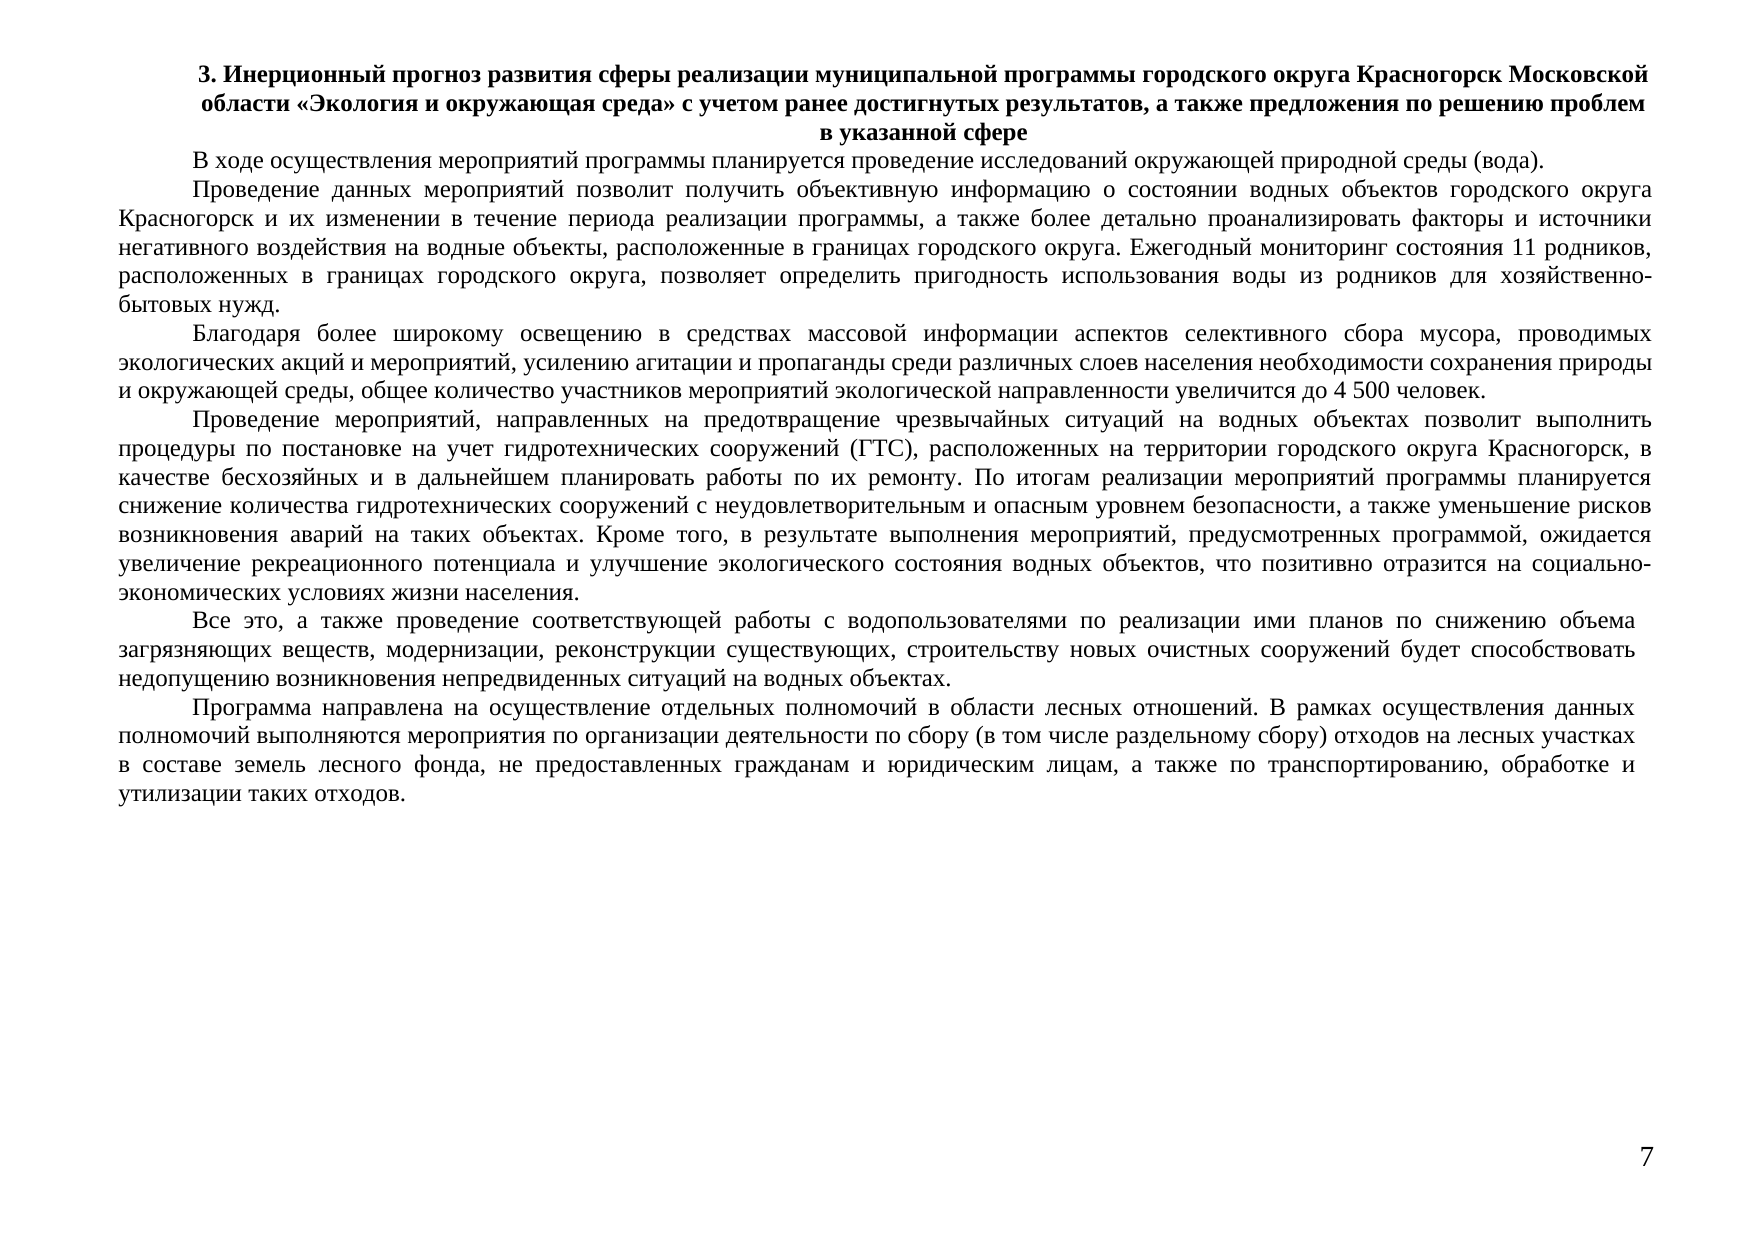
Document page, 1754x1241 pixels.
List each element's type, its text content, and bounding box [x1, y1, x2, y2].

text Программа направлена на осуществление отдельных полномочий в области лесных отношений. В рамках осуществления данных полномочий выполняются мероприятия по организации деятельности по сбору (в том числе раздельному сбору) отходов на лесных участках в составе земель лесного фонда, не предоставленных гражданам и юридическим лицам, а также по транспортированию, обработке и утилизации таких отходов. [118, 692, 1637, 807]
list 3. Инерционный прогноз развития сферы реализации муниципальной программы городского округа Красногорск Московской области «Экология и окружающая среда» с учетом ранее достигнутых результатов, а также предложения по решению проблем в указанной сфере [193, 59, 1654, 145]
text Благодаря более широкому освещению в средствах массовой информации аспектов селективного сбора мусора, проводимых экологических акций и мероприятий, усилению агитации и пропаганды среди различных слоев населения необходимости сохранения природы и окружающей среды, общее количество участников мероприятий экологической направленности увеличится до 4 500 человек. [118, 318, 1654, 404]
text Все это, а также проведение соответствующей работы с водопользователями по реализации ими планов по снижению объема загрязняющих веществ, модернизации, реконструкции существующих, строительству новых очистных сооружений будет способствовать недопущению возникновения непредвиденных ситуаций на водных объектах. [118, 605, 1637, 692]
text Проведение мероприятий, направленных на предотвращение чрезвычайных ситуаций на водных объектах позволит выполнить процедуры по постановке на учет гидротехнических сооружений (ГТС), расположенных на территории городского округа Красногорск, в качестве бесхозяйных и в дальнейшем планировать работы по их ремонту. По итогам реализации мероприятий программы планируется снижение количества гидротехнических сооружений с неудовлетворительным и опасным уровнем безопасности, а также уменьшение рисков возникновения аварий на таких объектах. Кроме того, в результате выполнения мероприятий, предусмотренных программой, ожидается увеличение рекреационного потенциала и улучшение экологического состояния водных объектов, что позитивно отразится на социально-экономических условиях жизни населения. [118, 404, 1654, 605]
text В ходе осуществления мероприятий программы планируется проведение исследований окружающей природной среды (вода). [118, 145, 1654, 174]
text Проведение данных мероприятий позволит получить объективную информацию о состоянии водных объектов городского округа Красногорск и их изменении в течение периода реализации программы, а также более детально проанализировать факторы и источники негативного воздействия на водные объекты, расположенные в границах городского округа. Ежегодный мониторинг состояния 11 родников, расположенных в границах городского округа, позволяет определить пригодность использования воды из родников для хозяйственно-бытовых нужд. [118, 174, 1654, 318]
